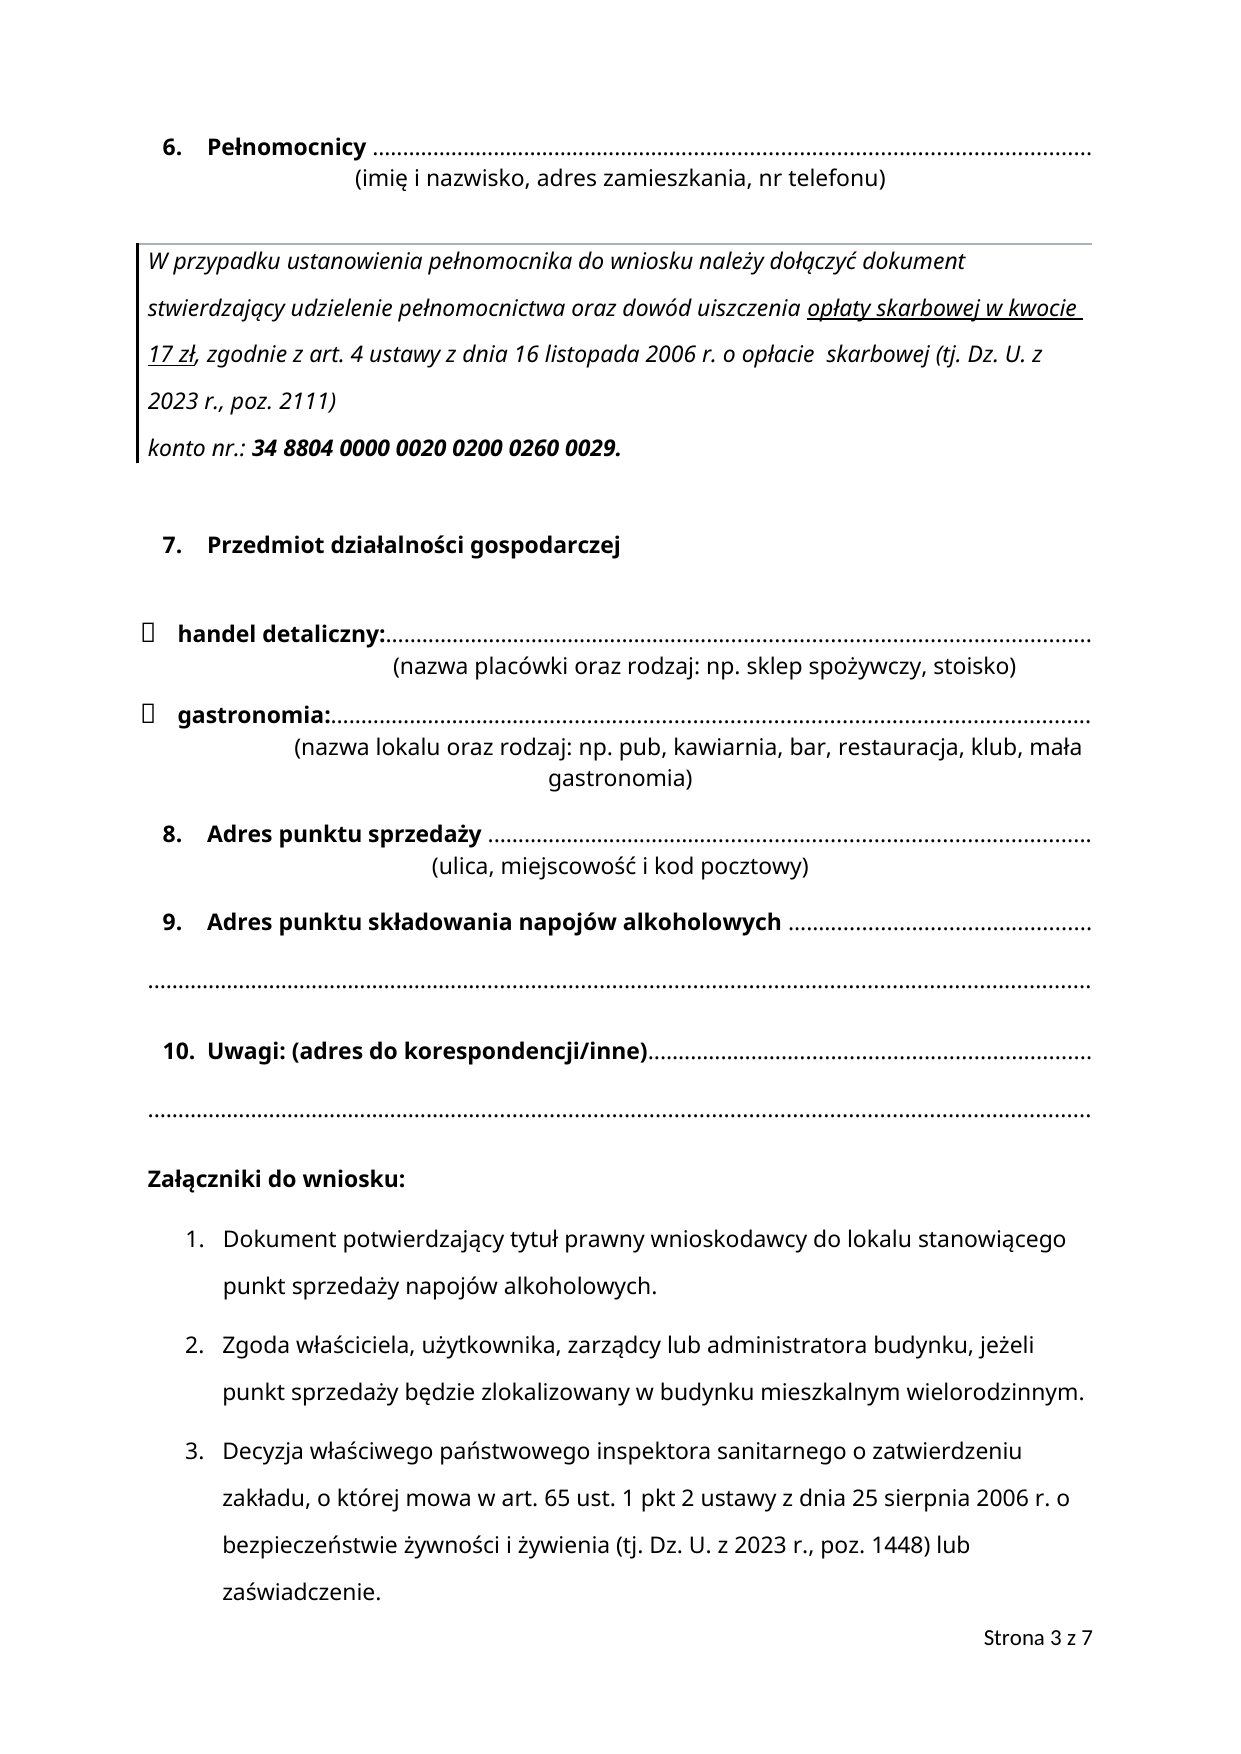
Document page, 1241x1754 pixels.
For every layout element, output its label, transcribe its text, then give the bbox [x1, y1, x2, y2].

list Przedmiot działalności gospodarczej [162, 529, 1092, 560]
text (imię i nazwisko, adres zamieszkania, nr telefonu) [148, 162, 1092, 193]
list Zgoda właściciela, użytkownika, zarządcy lub administratora budynku, jeżeli punkt sprzedaży będzie zlokalizowany w budynku mieszkalnym wielorodzinnym. [185, 1329, 1092, 1407]
list Adres punktu sprzedaży [162, 818, 1092, 850]
text Załączniki do wniosku: [148, 1163, 1092, 1195]
text (nazwa lokalu oraz rodzaj: np. pub, kawiarnia, bar, restauracja, klub, mała gastronomia) [148, 731, 1092, 793]
list Adres punktu składowania napojów alkoholowych [162, 906, 1092, 937]
list Pełnomocnicy [162, 131, 1092, 162]
list gastronomia: [140, 694, 1092, 731]
list handel detaliczny: [140, 613, 1092, 650]
text W przypadku ustanowienia pełnomocnika do wniosku należy dołączyć dokument stwierdzający udzielenie pełnomocnictwa oraz dowód uiszczenia opłaty skarbowej w kwocie 17 zł, zgodnie z art. 4 ustawy z dnia 16 listopada 2006 r. o opłacie skarbowej (tj. Dz. U. z 2023 r., poz. 2111) konto nr.: 34 8804 0000 0020 0200 0260 0029. [139, 245, 1092, 463]
list Uwagi: (adres do korespondencji/inne) [162, 1035, 1092, 1066]
text (ulica, miejscowość i kod pocztowy) [148, 850, 1092, 881]
list Dokument potwierdzający tytuł prawny wnioskodawcy do lokalu stanowiącego punkt sprzedaży napojów alkoholowych. [185, 1223, 1092, 1301]
list Decyzja właściwego państwowego inspektora sanitarnego o zatwierdzeniu zakładu, o której mowa w art. 65 ust. 1 pkt 2 ustawy z dnia 25 sierpnia 2006 r. o bezpieczeństwie żywności i żywienia (tj. Dz. U. z 2023 r., poz. 1448) lub zaświadczenie. [185, 1435, 1092, 1607]
text (nazwa placówki oraz rodzaj: np. sklep spożywczy, stoisko) [192, 650, 1092, 682]
